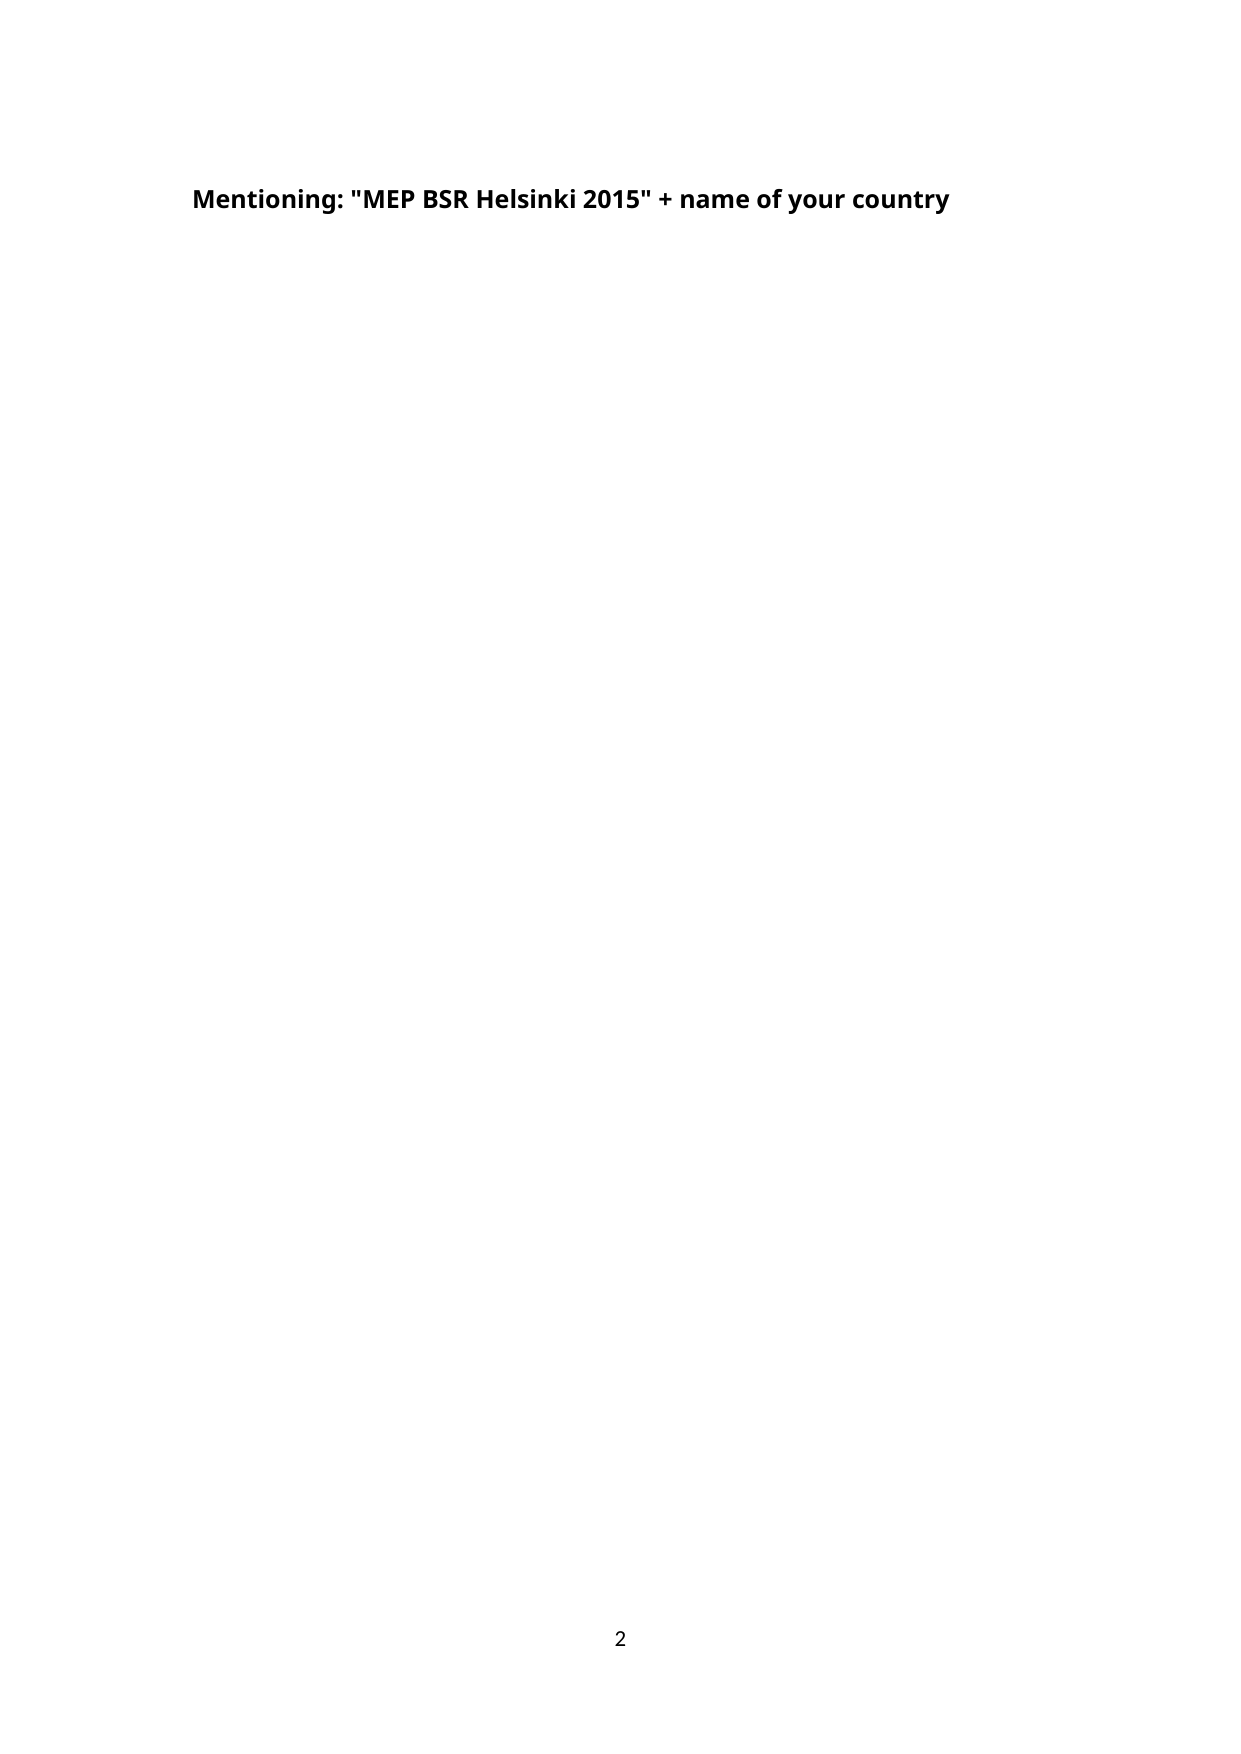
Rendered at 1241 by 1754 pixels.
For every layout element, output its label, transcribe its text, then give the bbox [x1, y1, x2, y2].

text Mentioning: "MEP BSR Helsinki 2015" + name of your country [192, 182, 1122, 216]
